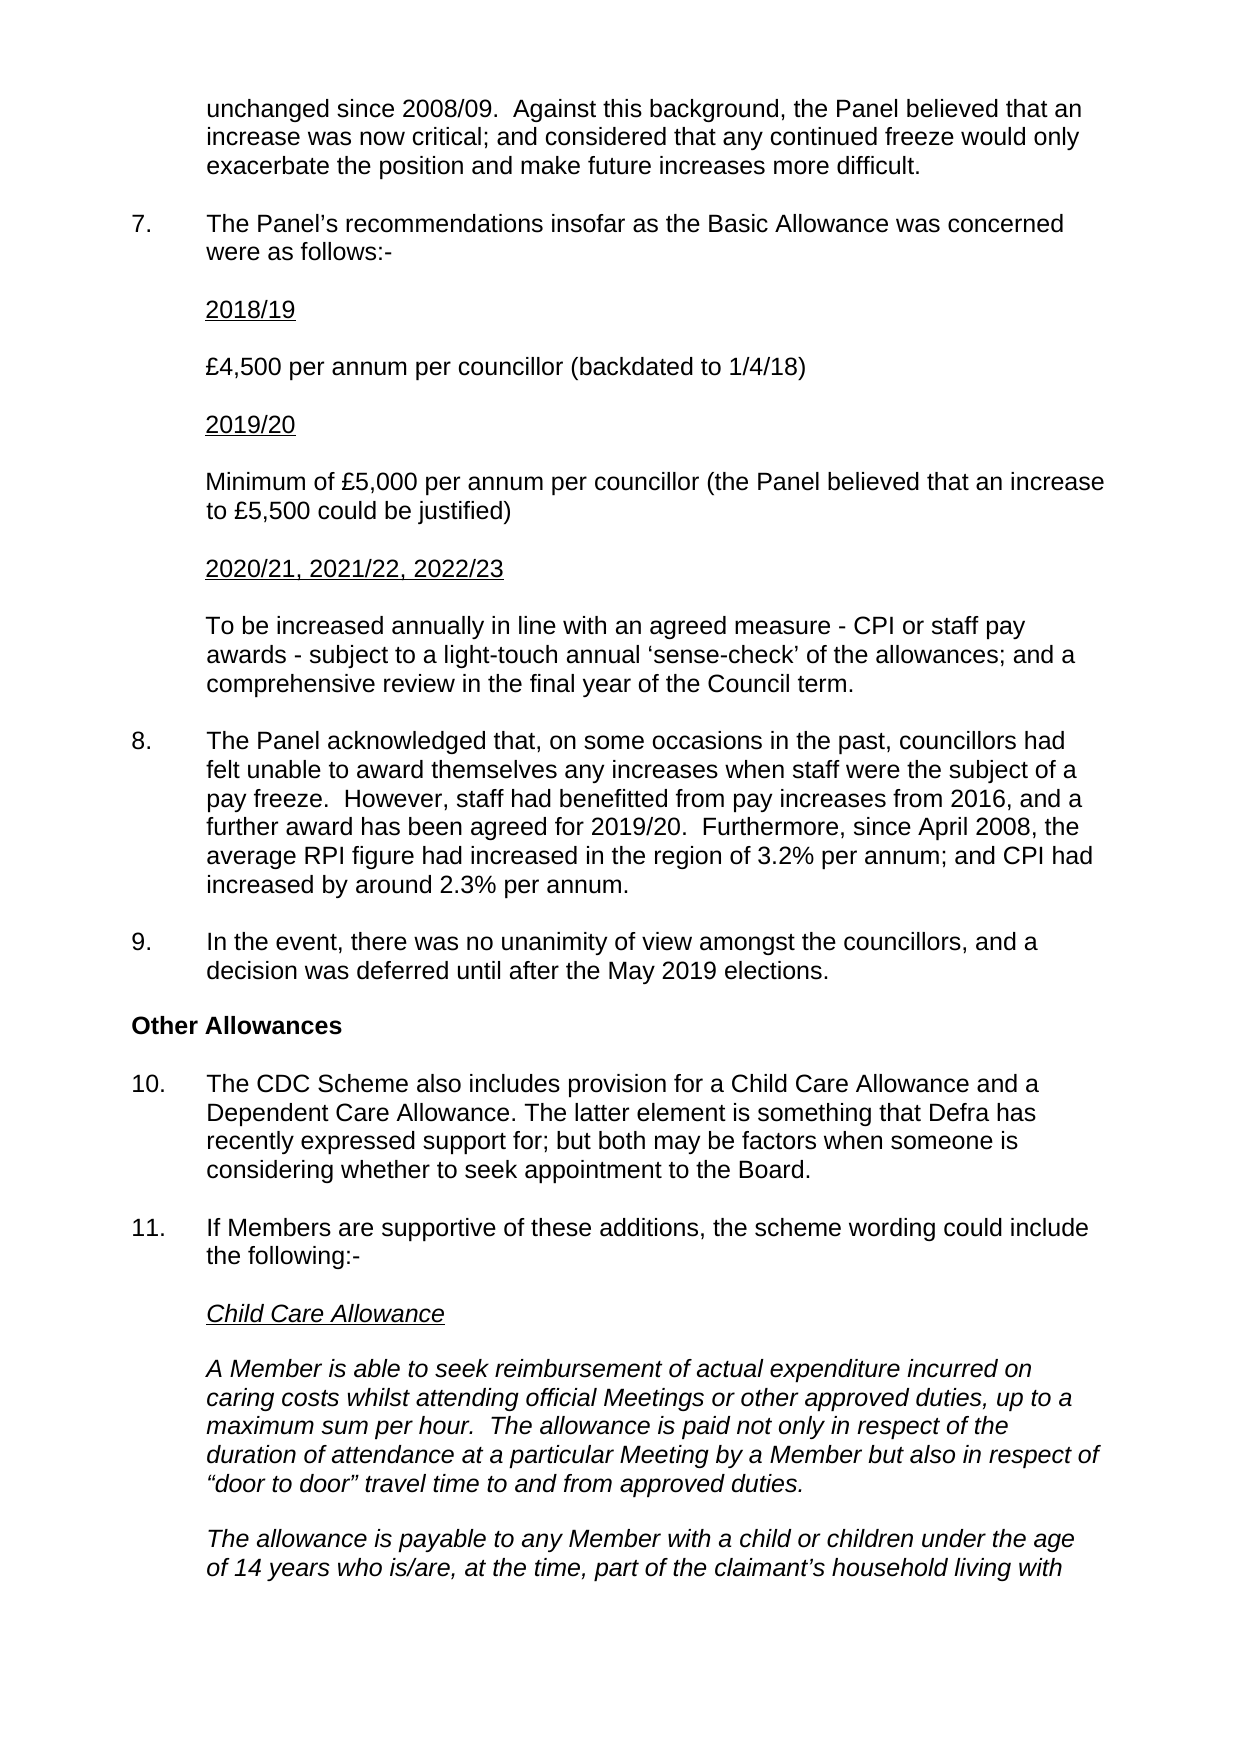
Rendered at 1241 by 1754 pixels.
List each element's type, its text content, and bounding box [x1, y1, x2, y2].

text 10. The CDC Scheme also includes provision for a Child Care Allowance and a Dependent Care Allowance. The latter element is something that Defra has recently expressed support for; but both may be factors when someone is considering whether to seek appointment to the Board. [131, 1069, 1106, 1184]
text 7. The Panel’s recommendations insofar as the Basic Allowance was concerned were as follows:- [131, 209, 1106, 266]
text 8. The Panel acknowledged that, on some occasions in the past, councillors had felt unable to award themselves any increases when staff were the subject of a pay freeze. However, staff had benefitted from pay increases from 2016, and a further award has been agreed for 2019/20. Furthermore, since April 2008, the average RPI figure had increased in the region of 3.2% per annum; and CPI had increased by around 2.3% per annum. [131, 726, 1106, 899]
text Child Care Allowance [131, 1299, 1106, 1327]
text 2019/20 [205, 410, 1106, 439]
text 2018/19 [205, 295, 1106, 324]
text 11. If Members are supportive of these additions, the scheme wording could include the following:- [131, 1212, 1106, 1270]
text 9. In the event, there was no unanimity of view amongst the councillors, and a decision was deferred until after the May 2019 elections. [131, 927, 1106, 985]
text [131, 94, 1106, 180]
text 2020/21, 2021/22, 2022/23 [205, 554, 1106, 582]
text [131, 1524, 1106, 1581]
text To be increased annually in line with an agreed measure - CPI or staff pay awards - subject to a light-touch annual ‘sense-check’ of the allowances; and a comprehensive review in the final year of the Council term. [205, 611, 1106, 697]
text £4,500 per annum per councillor (backdated to 1/4/18) [205, 352, 1106, 381]
text Minimum of £5,000 per annum per councillor (the Panel believed that an increase to £5,500 could be justified) [205, 467, 1106, 525]
text Other Allowances [131, 1011, 1106, 1040]
